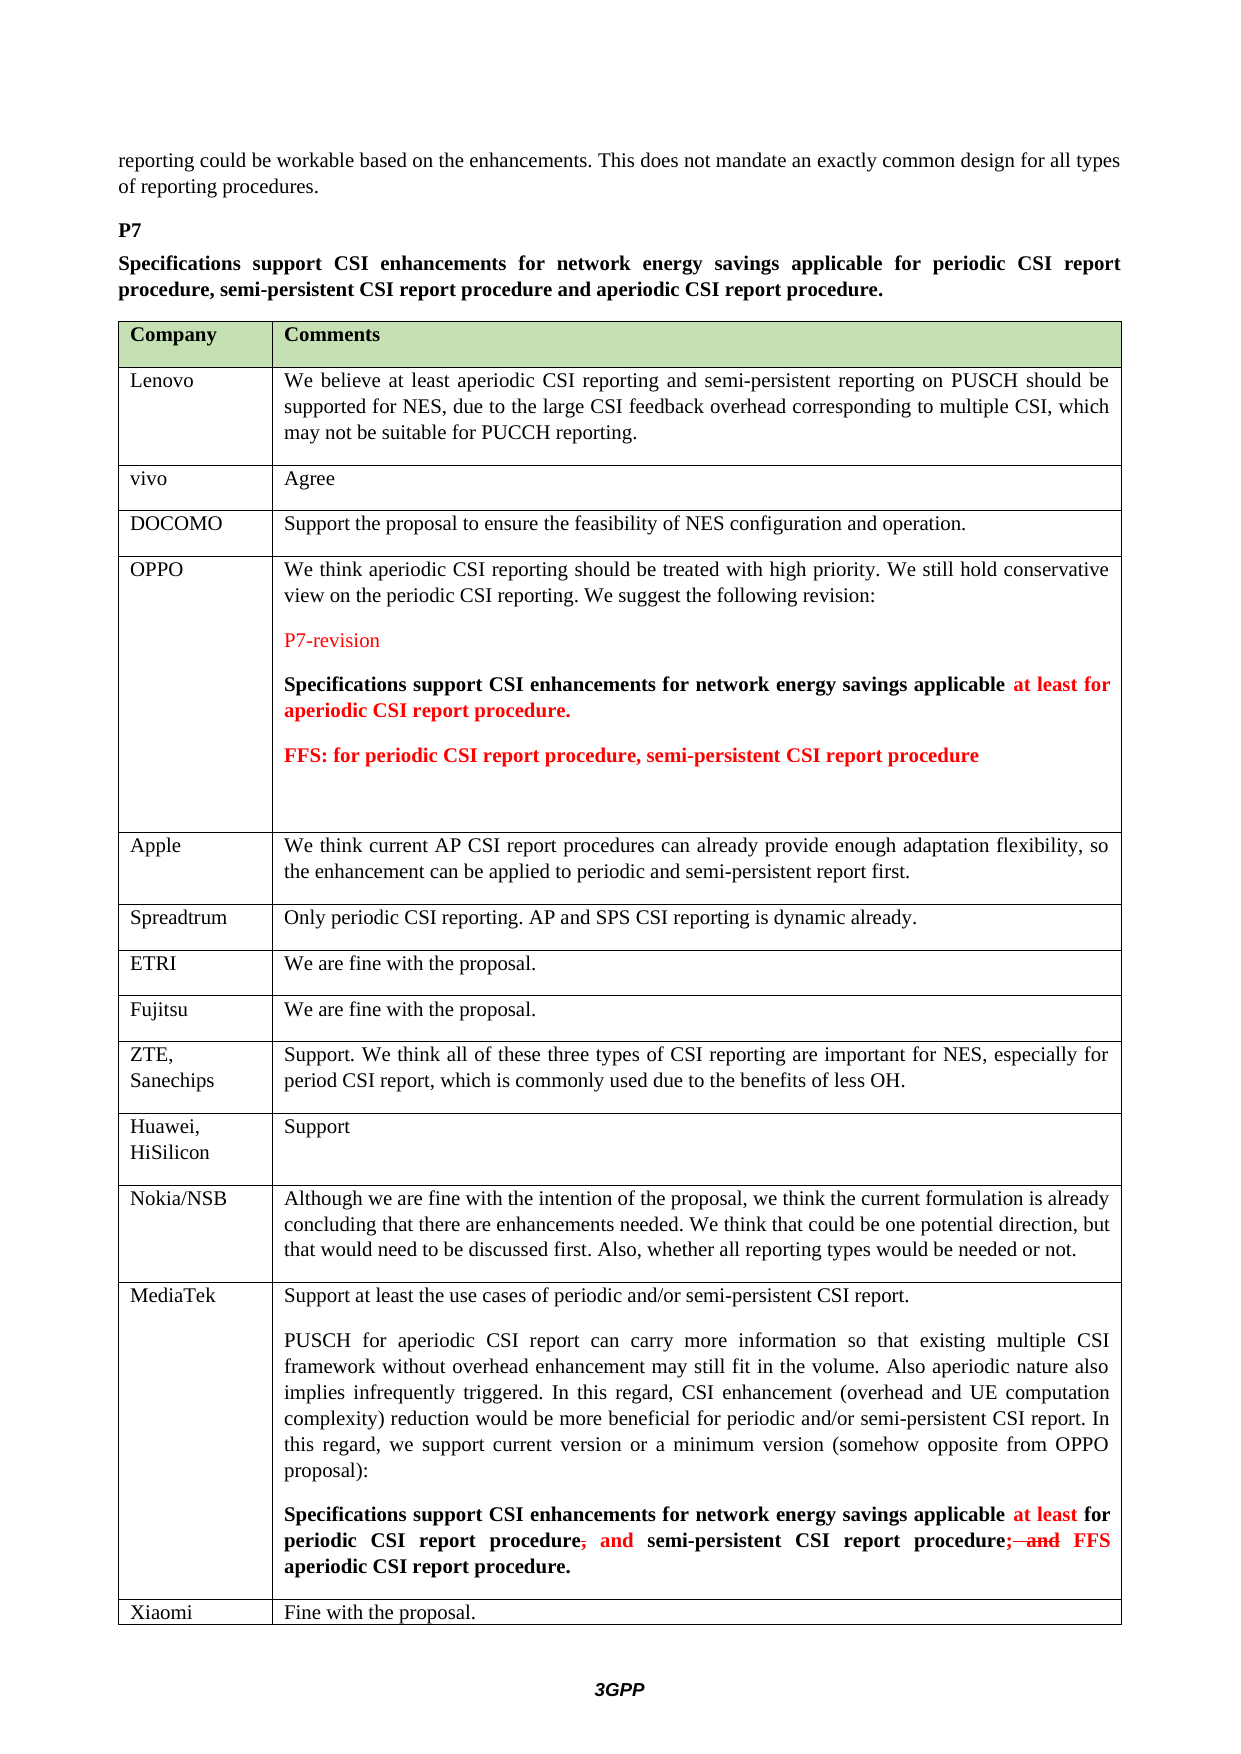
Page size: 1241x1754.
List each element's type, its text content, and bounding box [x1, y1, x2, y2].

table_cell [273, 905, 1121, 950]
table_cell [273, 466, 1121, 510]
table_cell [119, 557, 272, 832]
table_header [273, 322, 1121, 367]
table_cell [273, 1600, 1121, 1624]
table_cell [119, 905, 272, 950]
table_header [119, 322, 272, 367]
text P7 [118, 218, 1122, 242]
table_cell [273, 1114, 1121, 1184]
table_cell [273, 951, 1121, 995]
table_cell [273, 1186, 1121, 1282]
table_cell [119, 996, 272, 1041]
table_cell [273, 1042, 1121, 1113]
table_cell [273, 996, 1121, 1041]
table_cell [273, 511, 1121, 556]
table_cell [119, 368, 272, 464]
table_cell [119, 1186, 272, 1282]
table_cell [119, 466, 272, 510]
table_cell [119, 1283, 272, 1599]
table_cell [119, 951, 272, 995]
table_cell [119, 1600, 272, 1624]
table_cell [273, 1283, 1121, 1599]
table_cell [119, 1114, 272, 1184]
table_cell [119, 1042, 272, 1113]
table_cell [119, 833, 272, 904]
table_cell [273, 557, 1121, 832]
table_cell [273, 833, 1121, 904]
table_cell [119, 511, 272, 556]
text Specifications support CSI enhancements for network energy savings applicable for periodic CSI report procedure, semi-persistent CSI report procedure and aperiodic CSI report procedure. [118, 251, 1122, 301]
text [118, 148, 1122, 198]
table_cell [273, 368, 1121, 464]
